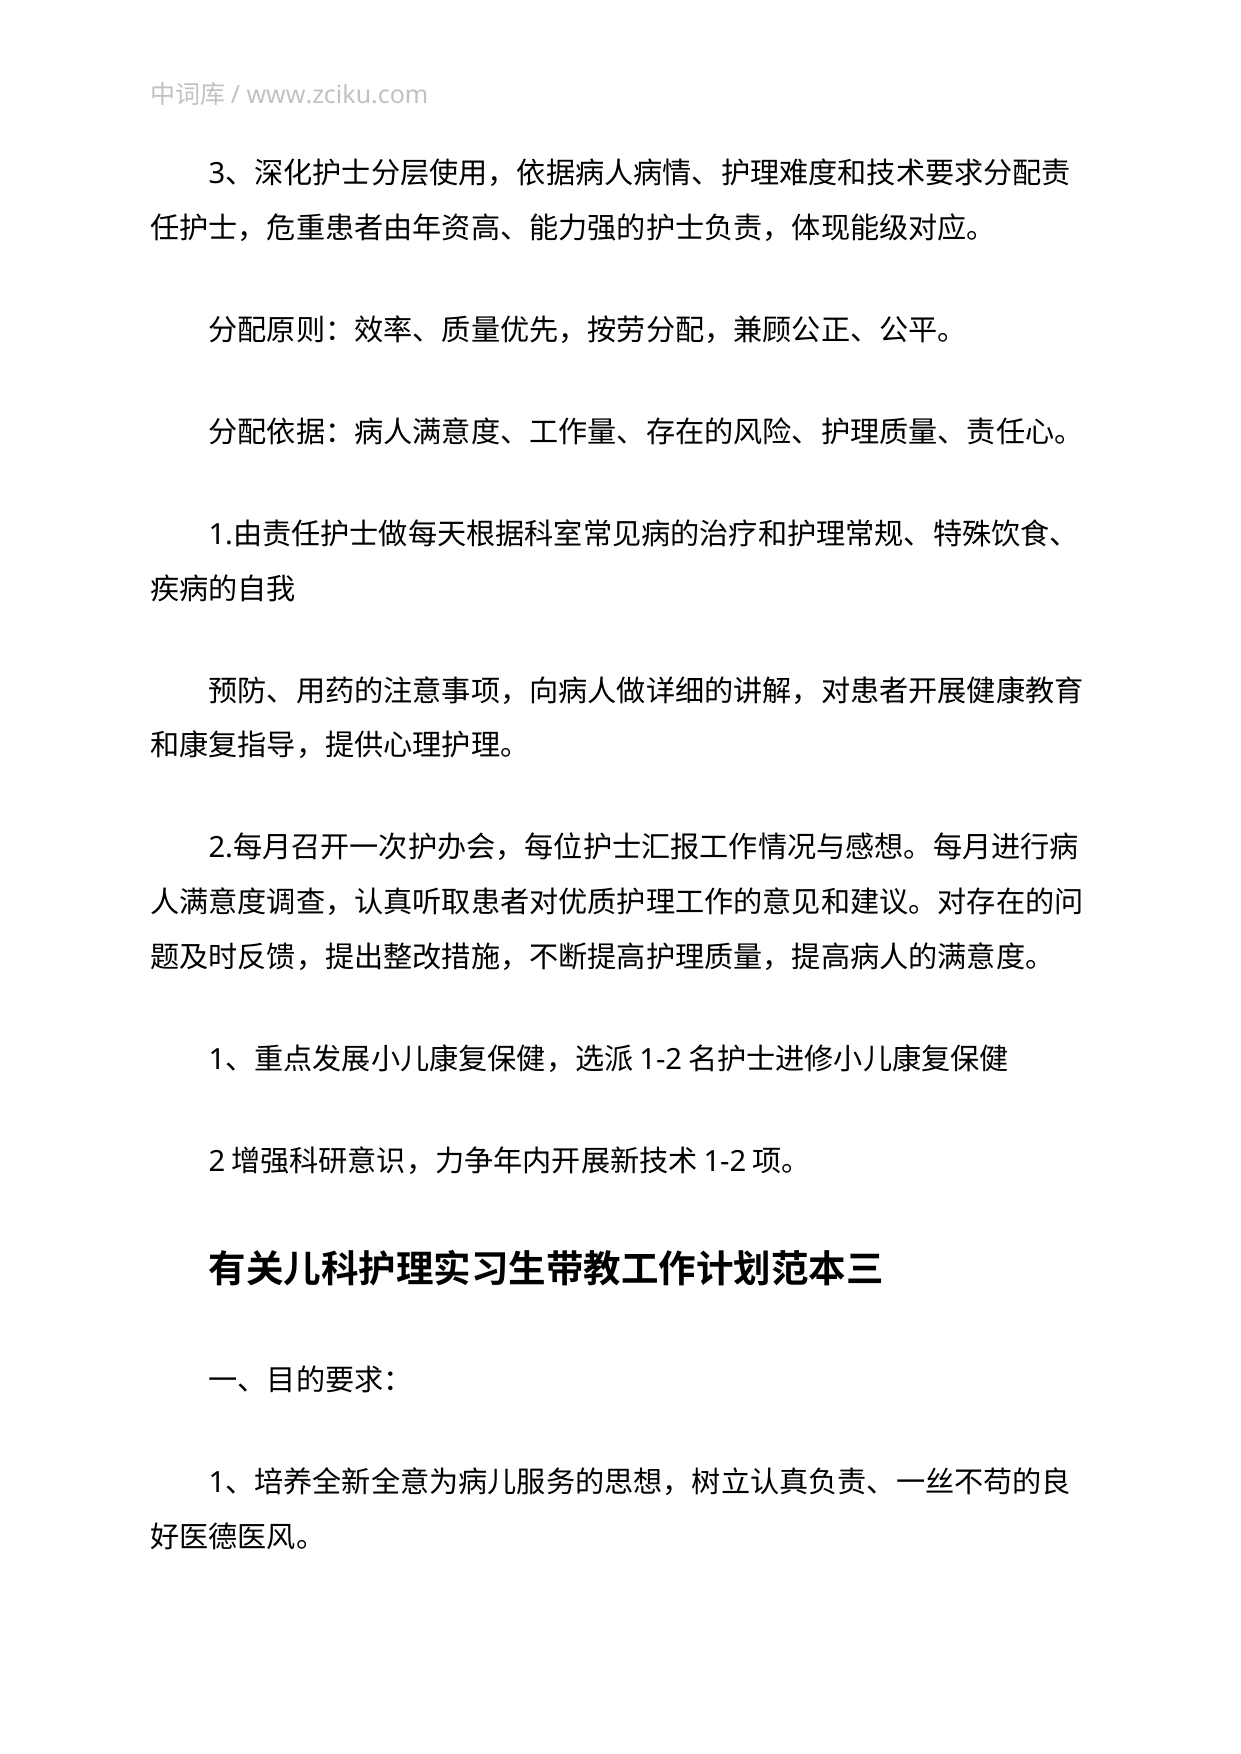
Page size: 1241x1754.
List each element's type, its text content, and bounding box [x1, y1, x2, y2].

text 2.每月召开一次护办会，每位护士汇报工作情况与感想。每月进行病人满意度调查，认真听取患者对优质护理工作的意见和建议。对存在的问题及时反馈，提出整改措施，不断提高护理质量，提高病人的满意度。 [150, 824, 1090, 976]
text 1、重点发展小儿康复保健，选派1-2名护士进修小儿康复保健 [150, 1035, 1090, 1078]
text 1、培养全新全意为病儿服务的思想，树立认真负责、一丝不苟的良好医德医风。 [150, 1458, 1090, 1556]
text 1.由责任护士做每天根据科室常见病的治疗和护理常规、特殊饮食、疾病的自我 [150, 510, 1090, 608]
text 3、深化护士分层使用，依据病人病情、护理难度和技术要求分配责任护士，危重患者由年资高、能力强的护士负责，体现能级对应。 [150, 150, 1090, 247]
text 一、目的要求： [150, 1357, 1090, 1399]
text 分配原则：效率、质量优先，按劳分配，兼顾公正、公平。 [150, 307, 1090, 349]
text 分配依据：病人满意度、工作量、存在的风险、护理质量、责任心。 [150, 408, 1090, 451]
text 有关儿科护理实习生带教工作计划范本三 [150, 1239, 1090, 1294]
text 2增强科研意识，力争年内开展新技术1-2项。 [150, 1137, 1090, 1180]
text 预防、用药的注意事项，向病人做详细的讲解，对患者开展健康教育和康复指导，提供心理护理。 [150, 667, 1090, 764]
